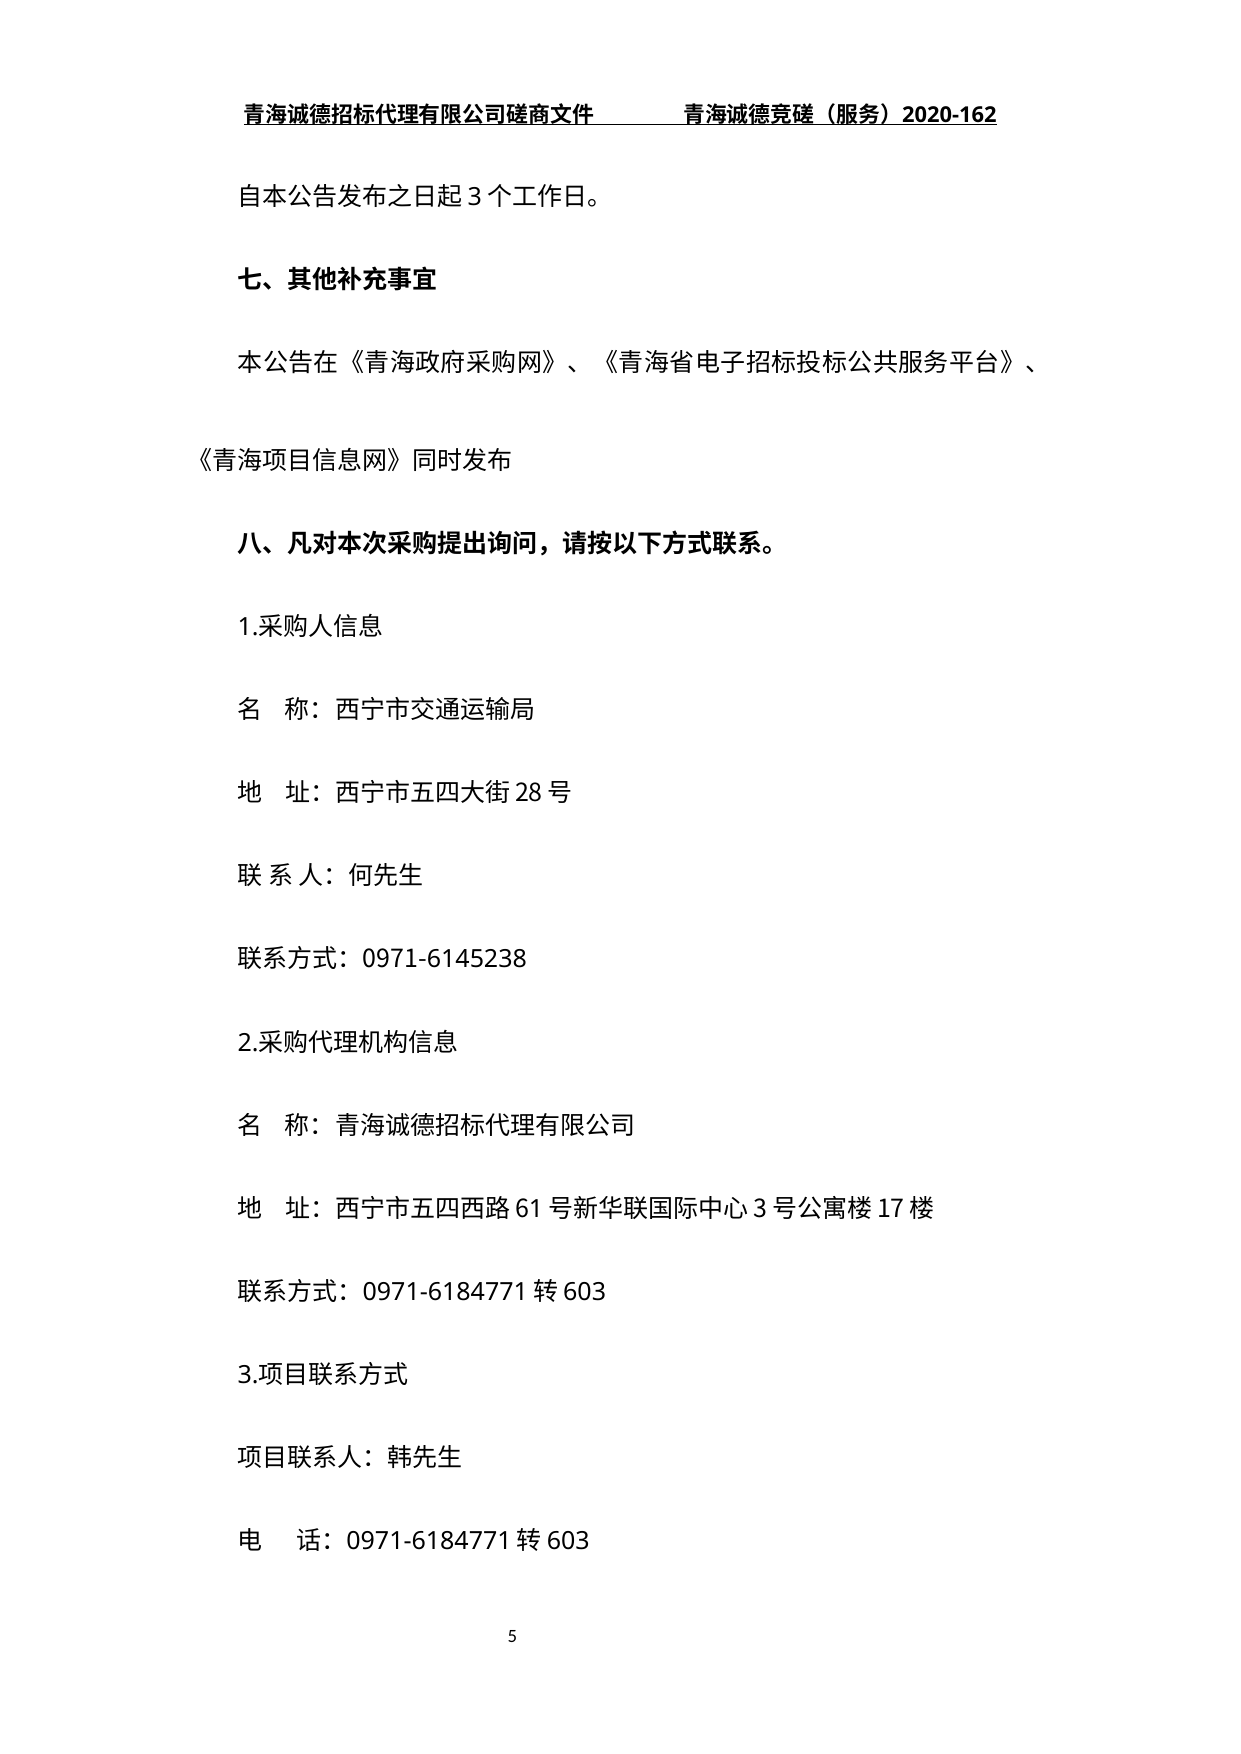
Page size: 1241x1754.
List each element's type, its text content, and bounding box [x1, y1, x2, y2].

text 地 址：西宁市五四西路61号新华联国际中心3号公寓楼17楼 [187, 1174, 1053, 1239]
text 2.采购代理机构信息 [187, 1008, 1053, 1073]
text 名 称：西宁市交通运输局 [187, 675, 1053, 740]
text 联系方式：0971-6145238 [187, 924, 1053, 989]
text 项目联系人：韩先生 [187, 1423, 1053, 1488]
text 七、其他补充事宜 [187, 245, 1053, 310]
text 地 址：西宁市五四大街28号 [187, 758, 1053, 823]
text 电 话：0971-6184771转603 [187, 1506, 1053, 1571]
text 3.项目联系方式 [187, 1340, 1053, 1405]
text 联 系 人：何先生 [187, 841, 1053, 906]
text 联系方式：0971-6184771转603 [187, 1257, 1053, 1322]
text 1.采购人信息 [187, 592, 1053, 657]
text 本公告在《青海政府采购网》、《青海省电子招标投标公共服务平台》、《青海项目信息网》同时发布 [187, 328, 1053, 491]
text 八、凡对本次采购提出询问，请按以下方式联系。 [187, 509, 1053, 574]
text 自本公告发布之日起3个工作日。 [187, 162, 1053, 227]
text 名 称：青海诚德招标代理有限公司 [187, 1091, 1053, 1156]
